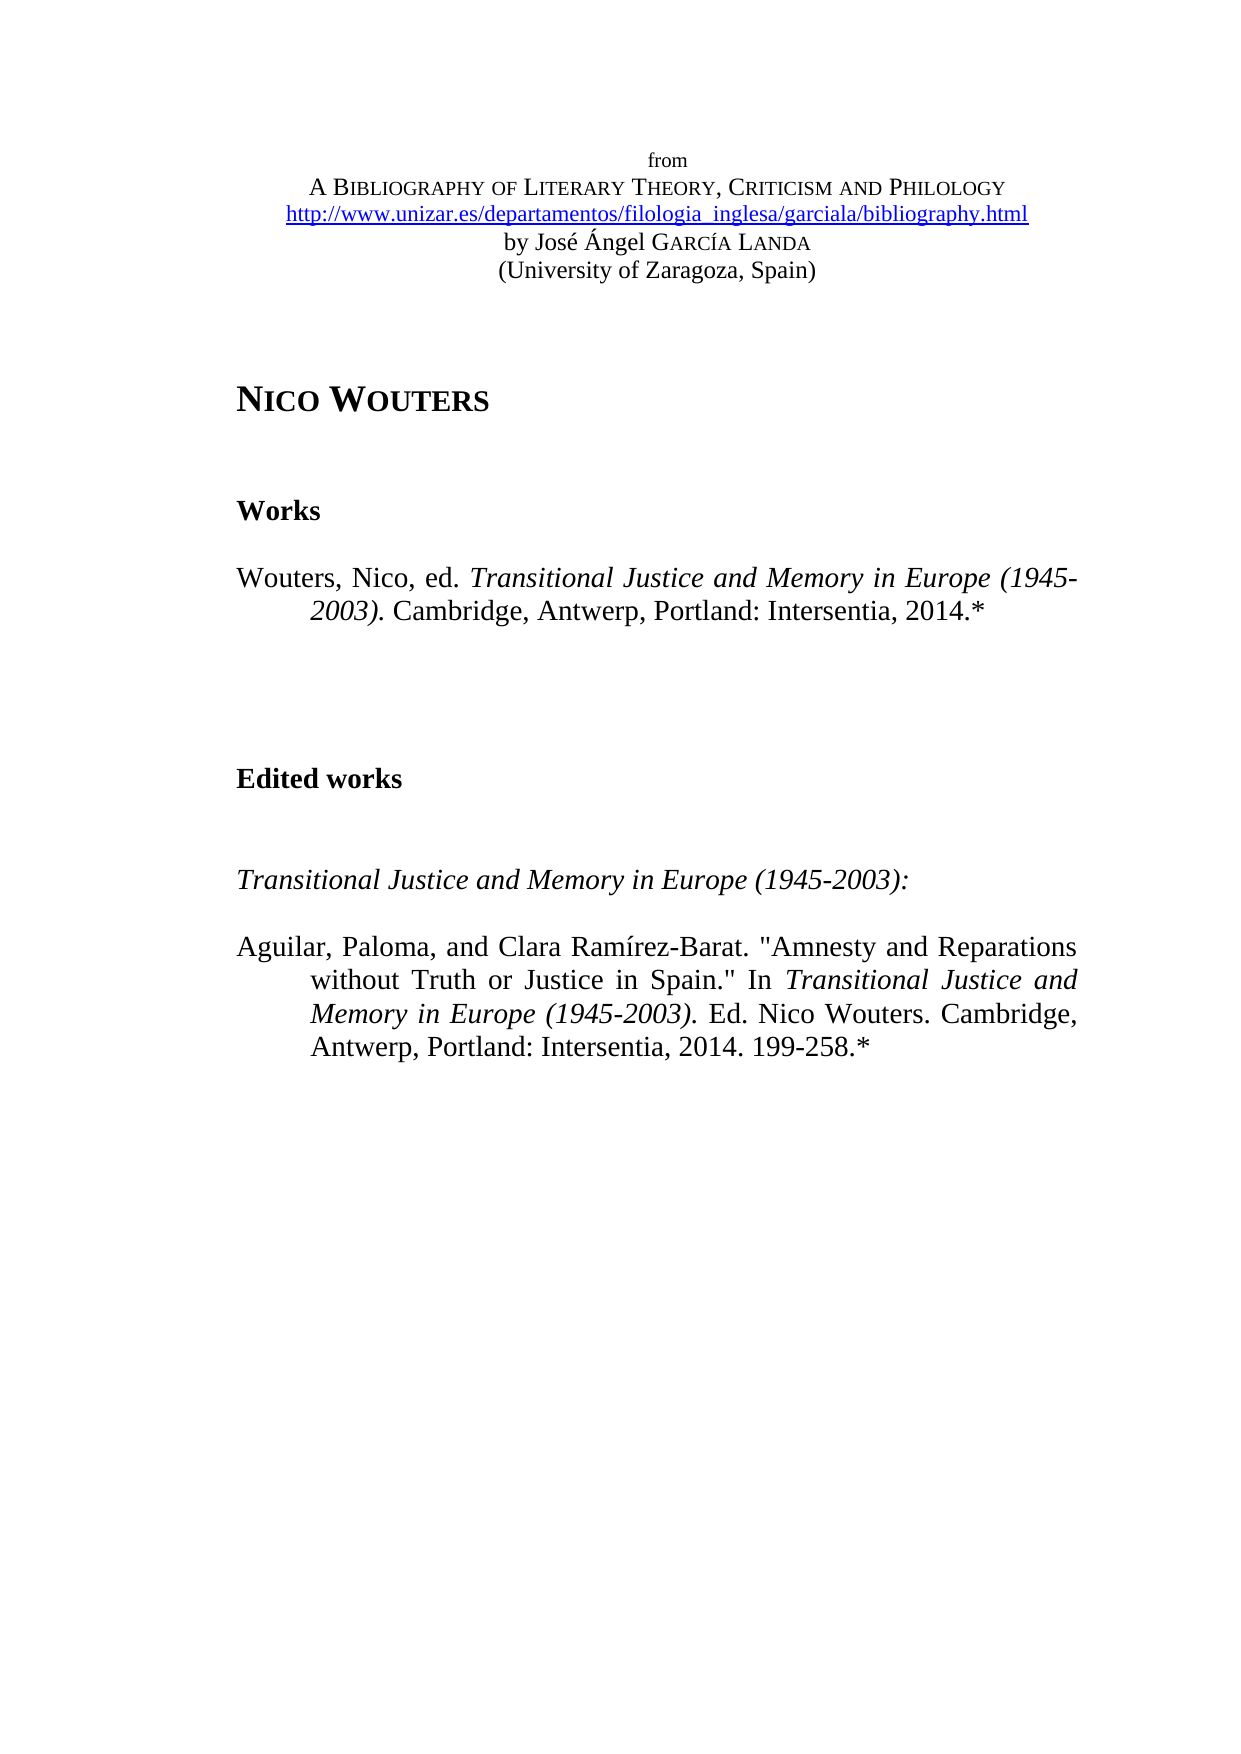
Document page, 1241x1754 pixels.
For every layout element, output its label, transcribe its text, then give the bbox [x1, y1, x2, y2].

text (University of Zaragoza, Spain) [236, 256, 1078, 284]
text Wouters, Nico, ed. Transitional Justice and Memory in Europe (1945-2003). Cambridge, Antwerp, Portland: Intersentia, 2014.* [236, 560, 1078, 627]
text Edited works [236, 761, 1078, 795]
text A Bibliography of Literary Theory, Criticism and Philology [236, 172, 1078, 200]
subtitle Nico Wouters [236, 376, 1078, 419]
text Transitional Justice and Memory in Europe (1945-2003): [236, 862, 1078, 895]
text Aguilar, Paloma, and Clara Ramírez-Barat. "Amnesty and Reparations without Truth or Justice in Spain." In Transitional Justice and Memory in Europe (1945-2003). Ed. Nico Wouters. Cambridge, Antwerp, Portland: Intersentia, 2014. 199-258.* [236, 929, 1078, 1063]
text http://www.unizar.es/departamentos/filologia_inglesa/garciala/bibliography.html [236, 200, 1078, 227]
text by José Ángel García Landa [236, 227, 1078, 256]
text from [236, 148, 1078, 172]
text Works [236, 493, 1078, 526]
